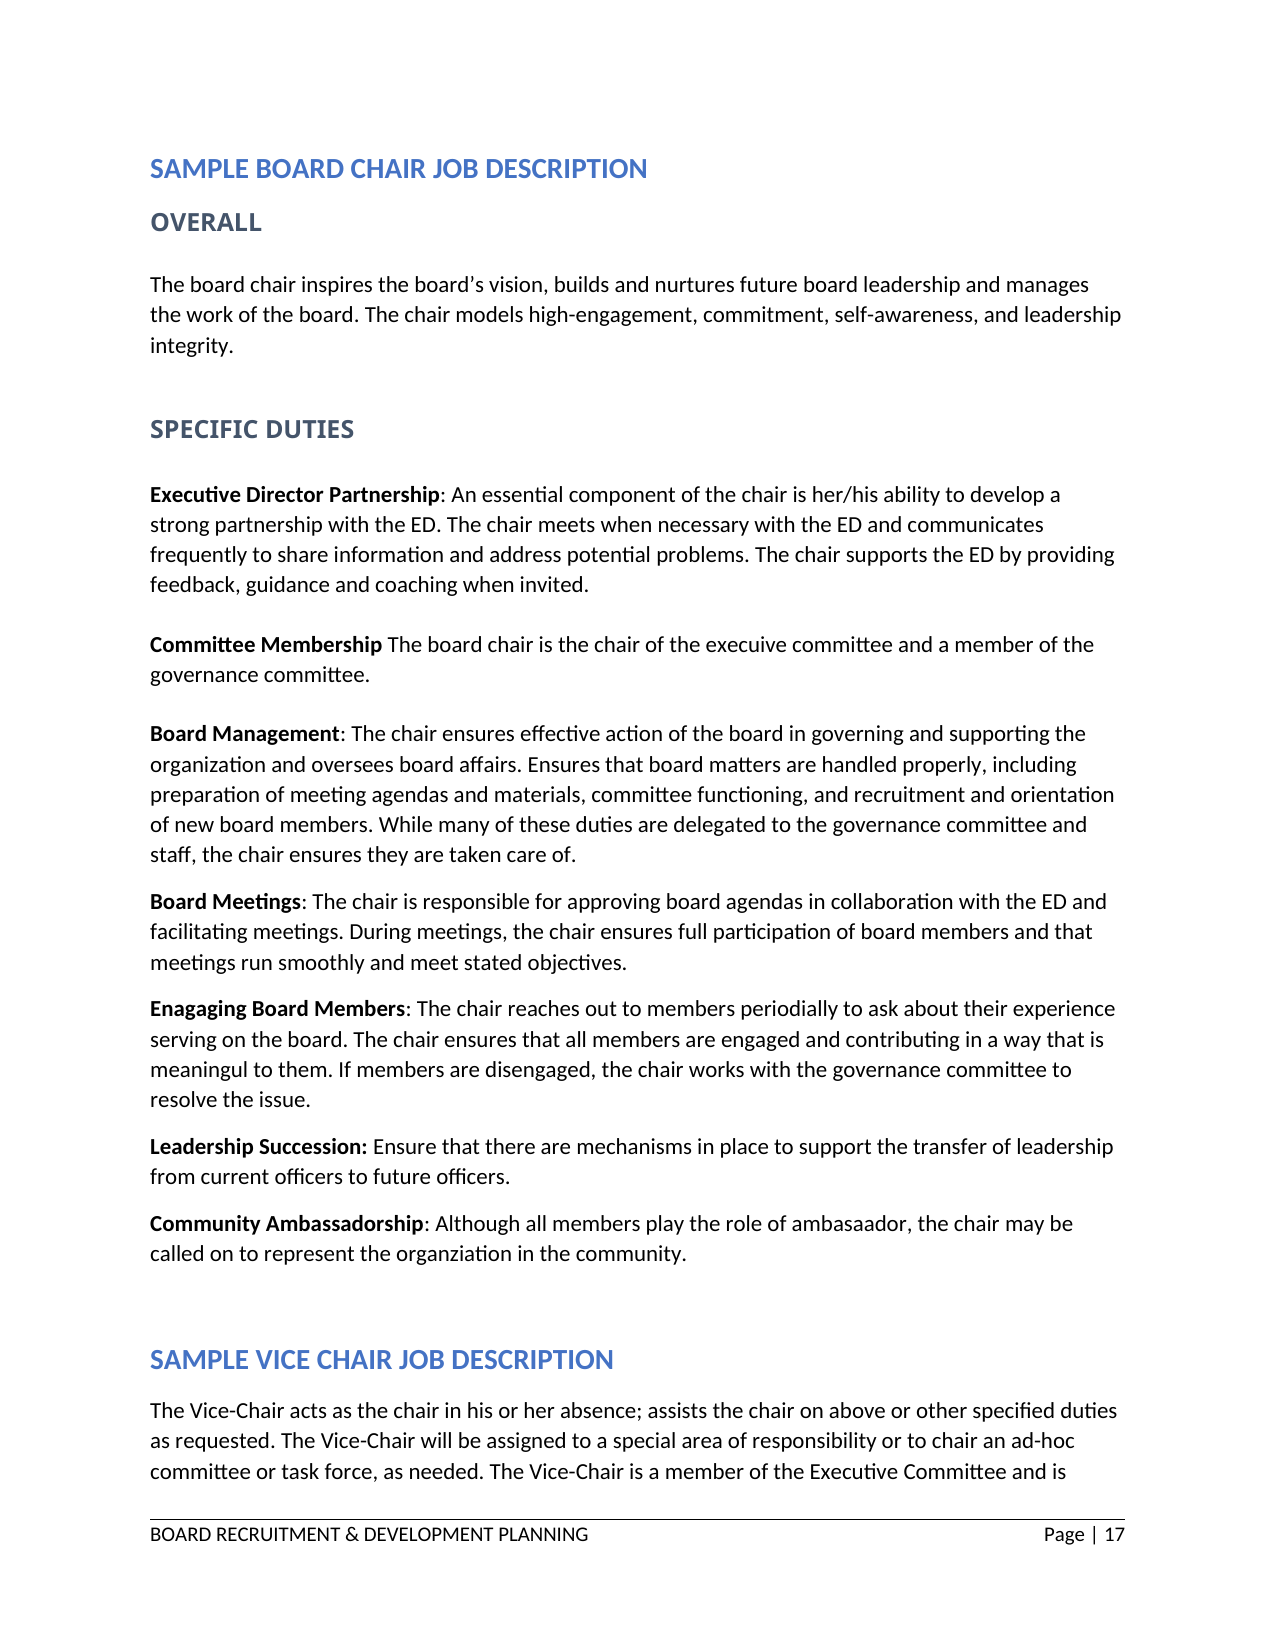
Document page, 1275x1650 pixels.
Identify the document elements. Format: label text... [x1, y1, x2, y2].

text Committee Membership The board chair is the chair of the execuive committee and a member of the governance committee. [150, 630, 1125, 688]
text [150, 1396, 1125, 1485]
text SPECIFIC DUTIES [150, 412, 1125, 446]
text Board Meetings: The chair is responsible for approving board agendas in collaboration with the ED and facilitating meetings. During meetings, the chair ensures full participation of board members and that meetings run smoothly and meet stated objectives. [150, 887, 1125, 976]
text Board Management: The chair ensures effective action of the board in governing and supporting the organization and oversees board affairs. Ensures that board matters are handled properly, including preparation of meeting agendas and materials, committee functioning, and recruitment and orientation of new board members. While many of these duties are delegated to the governance committee and staff, the chair ensures they are taken care of. [150, 719, 1125, 868]
text Executive Director Partnership: An essential component of the chair is her/his ability to develop a strong partnership with the ED. The chair meets when necessary with the ED and communicates frequently to share information and address potential problems. The chair supports the ED by providing feedback, guidance and coaching when invited. [150, 480, 1125, 598]
text SAMPLE BOARD CHAIR JOB DESCRIPTION [150, 150, 1125, 186]
text Leadership Succession: Ensure that there are mechanisms in place to support the transfer of leadership from current officers to future officers. [150, 1132, 1125, 1190]
text The board chair inspires the board’s vision, builds and nurtures future board leadership and manages the work of the board. The chair models high-engagement, commitment, self-awareness, and leadership integrity. [150, 270, 1125, 359]
text SAMPLE VICE CHAIR JOB DESCRIPTION [150, 1341, 1125, 1377]
text Enagaging Board Members: The chair reaches out to members periodially to ask about their experience serving on the board. The chair ensures that all members are engaged and contributing in a way that is meaningul to them. If members are disengaged, the chair works with the governance committee to resolve the issue. [150, 994, 1125, 1113]
text Community Ambassadorship: Although all members play the role of ambasaador, the chair may be called on to represent the organziation in the community. [150, 1209, 1125, 1267]
text OVERALL [150, 205, 1125, 239]
